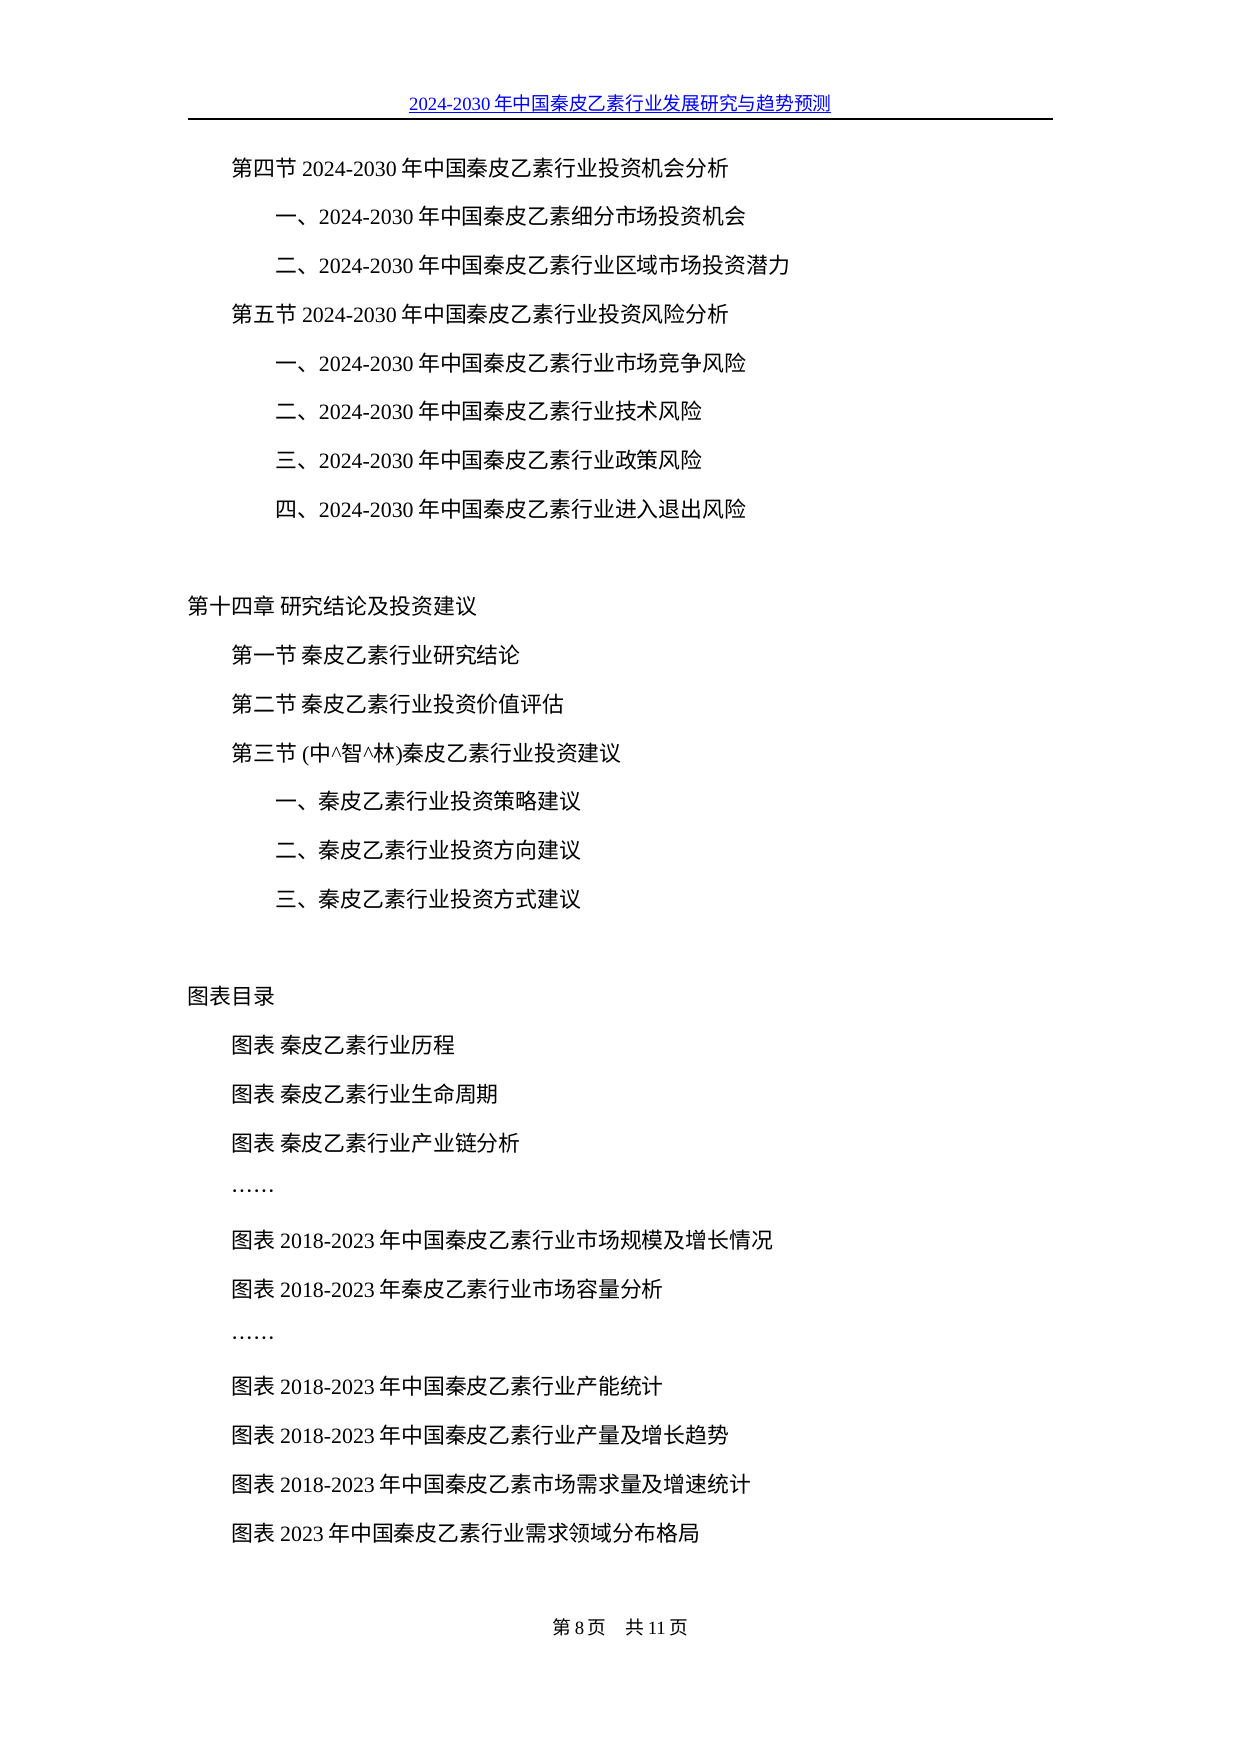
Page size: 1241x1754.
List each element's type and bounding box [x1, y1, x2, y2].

text [187, 150, 1053, 1548]
